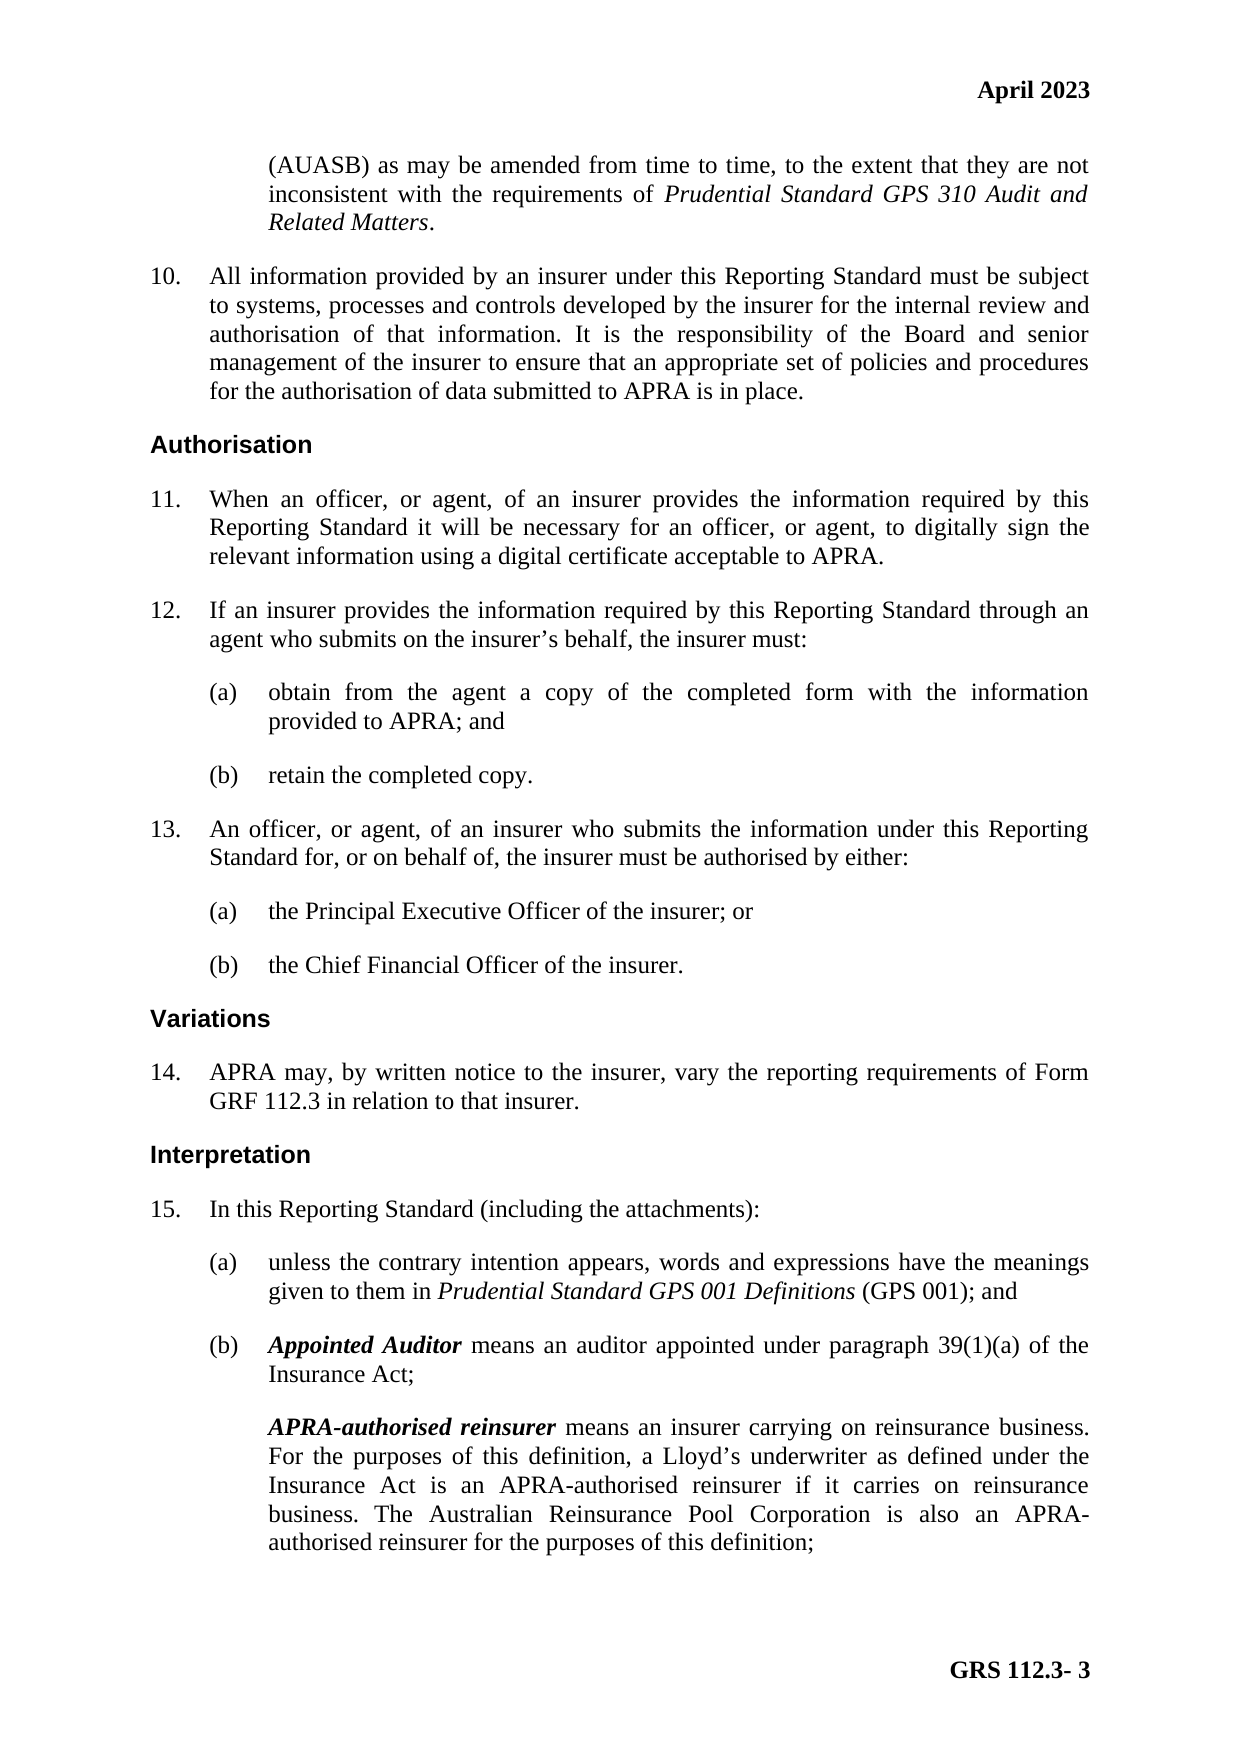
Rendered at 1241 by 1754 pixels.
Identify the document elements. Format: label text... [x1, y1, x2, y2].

list retain the completed copy. [209, 760, 1090, 789]
list the Chief Financial Officer of the insurer. [209, 950, 1090, 979]
list Appointed Auditor means an auditor appointed under paragraph 39(1)(a) of the Insurance Act; [209, 1330, 1090, 1387]
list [209, 150, 1090, 236]
list An officer, or agent, of an insurer who submits the information under this Reporting Standard for, or on behalf of, the insurer must be authorised by either: [150, 814, 1090, 871]
list When an officer, or agent, of an insurer provides the information required by this Reporting Standard it will be necessary for an officer, or agent, to digitally sign the relevant information using a digital certificate acceptable to APRA. [150, 484, 1090, 570]
list In this Reporting Standard (including the attachments): [150, 1194, 1090, 1222]
list If an insurer provides the information required by this Reporting Standard through an agent who submits on the insurer’s behalf, the insurer must: [150, 595, 1090, 652]
list APRA may, by written notice to the insurer, vary the reporting requirements of Form GRF 112.3 in relation to that insurer. [150, 1057, 1090, 1115]
text Authorisation [150, 430, 1090, 459]
text APRA-authorised reinsurer means an insurer carrying on reinsurance business. For the purposes of this definition, a Lloyd’s underwriter as defined under the Insurance Act is an APRA-authorised reinsurer if it carries on reinsurance business. The Australian Reinsurance Pool Corporation is also an APRA-authorised reinsurer for the purposes of this definition; [268, 1412, 1090, 1556]
text Variations [150, 1004, 1090, 1032]
list All information provided by an insurer under this Reporting Standard must be subject to systems, processes and controls developed by the insurer for the internal review and authorisation of that information. It is the responsibility of the Board and senior management of the insurer to ensure that an appropriate set of policies and procedures for the authorisation of data submitted to APRA is in place. [150, 261, 1090, 405]
list unless the contrary intention appears, words and expressions have the meanings given to them in Prudential Standard GPS 001 Definitions (GPS 001); and [209, 1247, 1090, 1305]
list the Principal Executive Officer of the insurer; or [209, 896, 1090, 925]
text Interpretation [150, 1140, 1090, 1169]
list obtain from the agent a copy of the completed form with the information provided to APRA; and [209, 677, 1090, 735]
